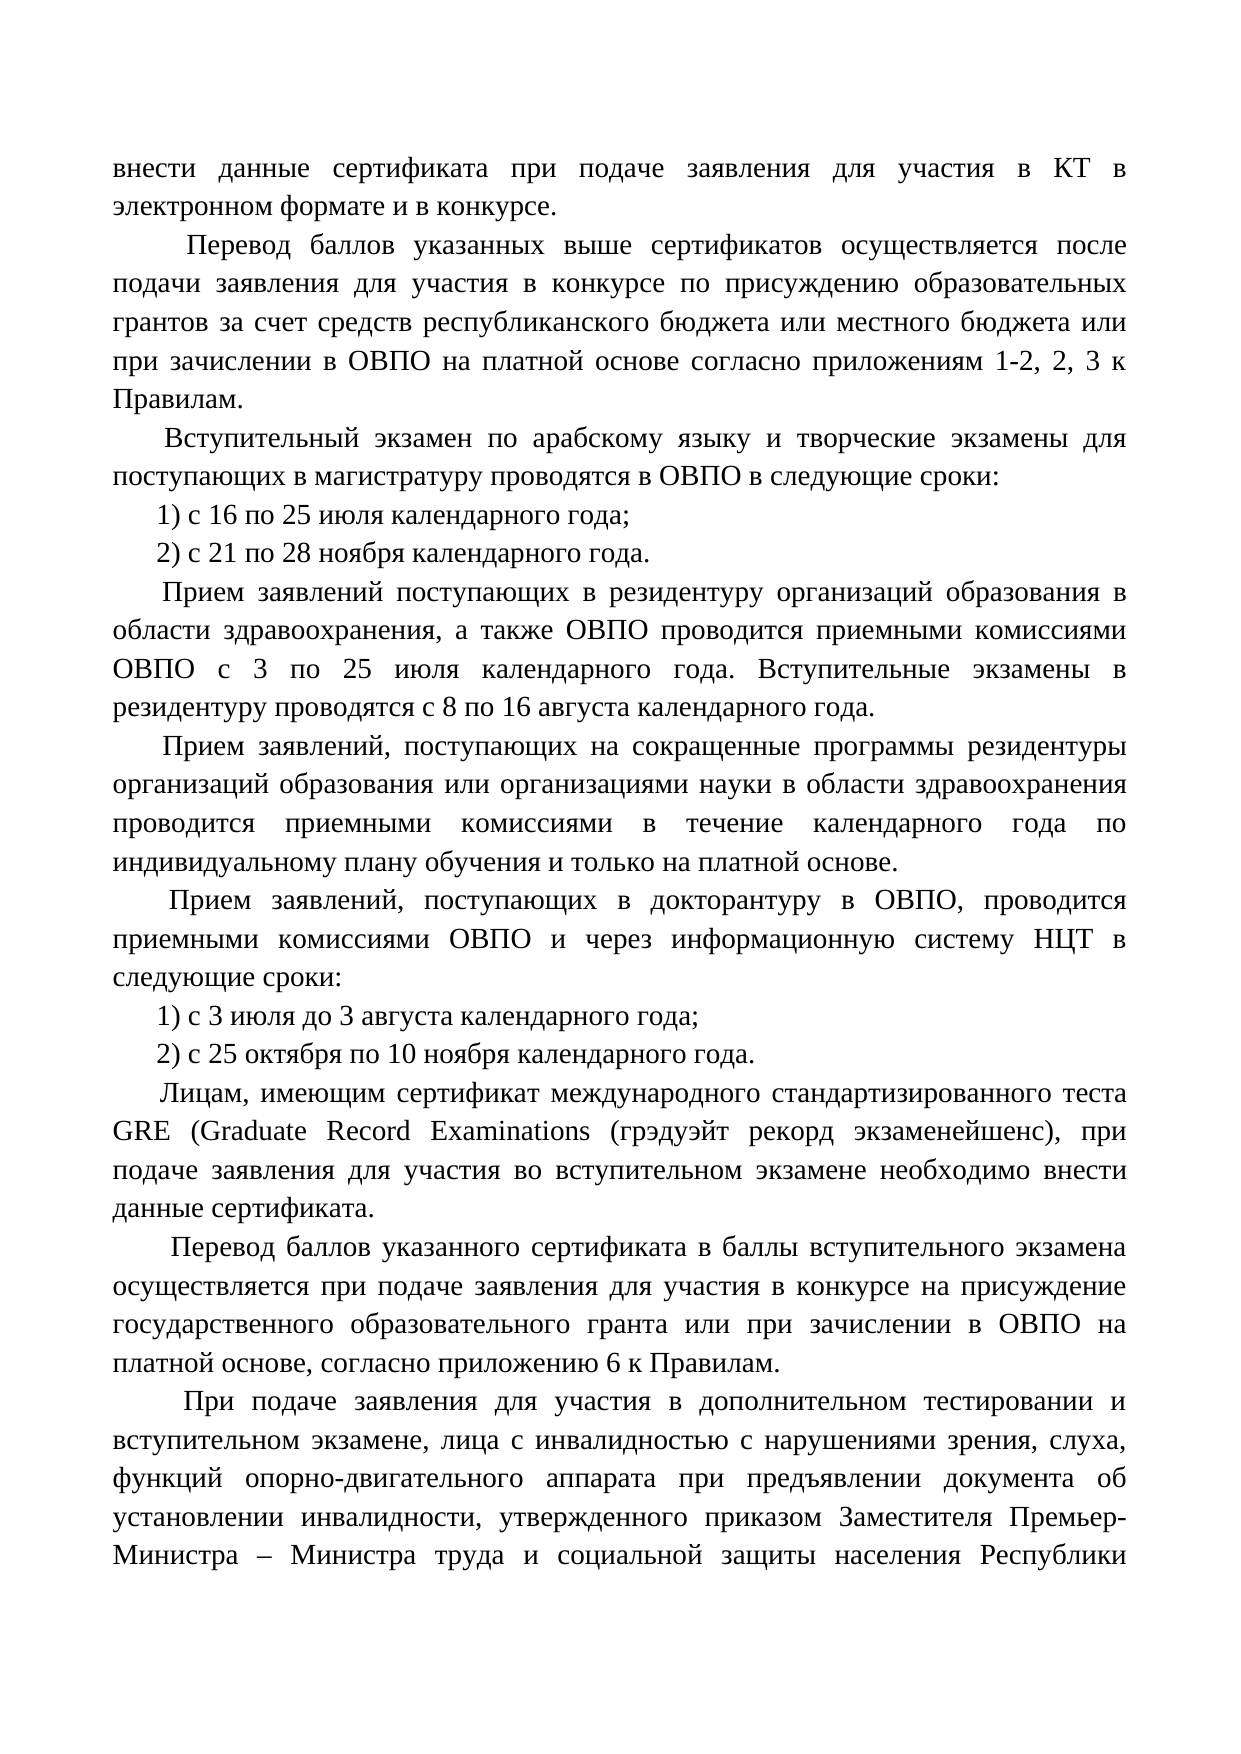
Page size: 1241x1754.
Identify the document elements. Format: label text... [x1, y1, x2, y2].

text 1) с 16 по 25 июля календарного года; [112, 497, 1128, 530]
text Перевод баллов указанного сертификата в баллы вступительного экзамена осуществляется при подаче заявления для участия в конкурсе на присуждение государственного образовательного гранта или при зачислении в ОВПО на платной основе, согласно приложению 6 к Правилам. [112, 1229, 1128, 1378]
text Прием заявлений, поступающих в докторантуру в ОВПО, проводится приемными комиссиями ОВПО и через информационную систему НЦТ в следующие сроки: [112, 882, 1128, 993]
text Прием заявлений, поступающих на сокращенные программы резидентуры организаций образования или организациями науки в области здравоохранения проводится приемными комиссиями в течение календарного года по индивидуальному плану обучения и только на платной основе. [112, 728, 1128, 877]
text 2) с 25 октября по 10 ноября календарного года. [112, 1036, 1128, 1070]
text Вступительный экзамен по арабскому языку и творческие экзамены для поступающих в магистратуру проводятся в ОВПО в следующие сроки: [112, 420, 1128, 492]
text Перевод баллов указанных выше сертификатов осуществляется после подачи заявления для участия в конкурсе по присуждению образовательных грантов за счет средств республиканского бюджета или местного бюджета или при зачислении в ОВПО на платной основе согласно приложениям 1-2, 2, 3 к Правилам. [112, 227, 1128, 415]
text 1) с 3 июля до 3 августа календарного года; [112, 998, 1128, 1031]
text 2) с 21 по 28 ноября календарного года. [112, 535, 1128, 569]
text Лицам, имеющим сертификат международного стандартизированного теста GRE (Graduate Record Examinations (грэдуэйт рекорд экзаменейшенс), при подаче заявления для участия во вступительном экзамене необходимо внести данные сертификата. [112, 1075, 1128, 1224]
text Прием заявлений поступающих в резидентуру организаций образования в области здравоохранения, а также ОВПО проводится приемными комиссиями ОВПО с 3 по 25 июля календарного года. Вступительные экзамены в резидентуру проводятся с 8 по 16 августа календарного года. [112, 574, 1128, 723]
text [112, 150, 1128, 222]
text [112, 1383, 1128, 1571]
